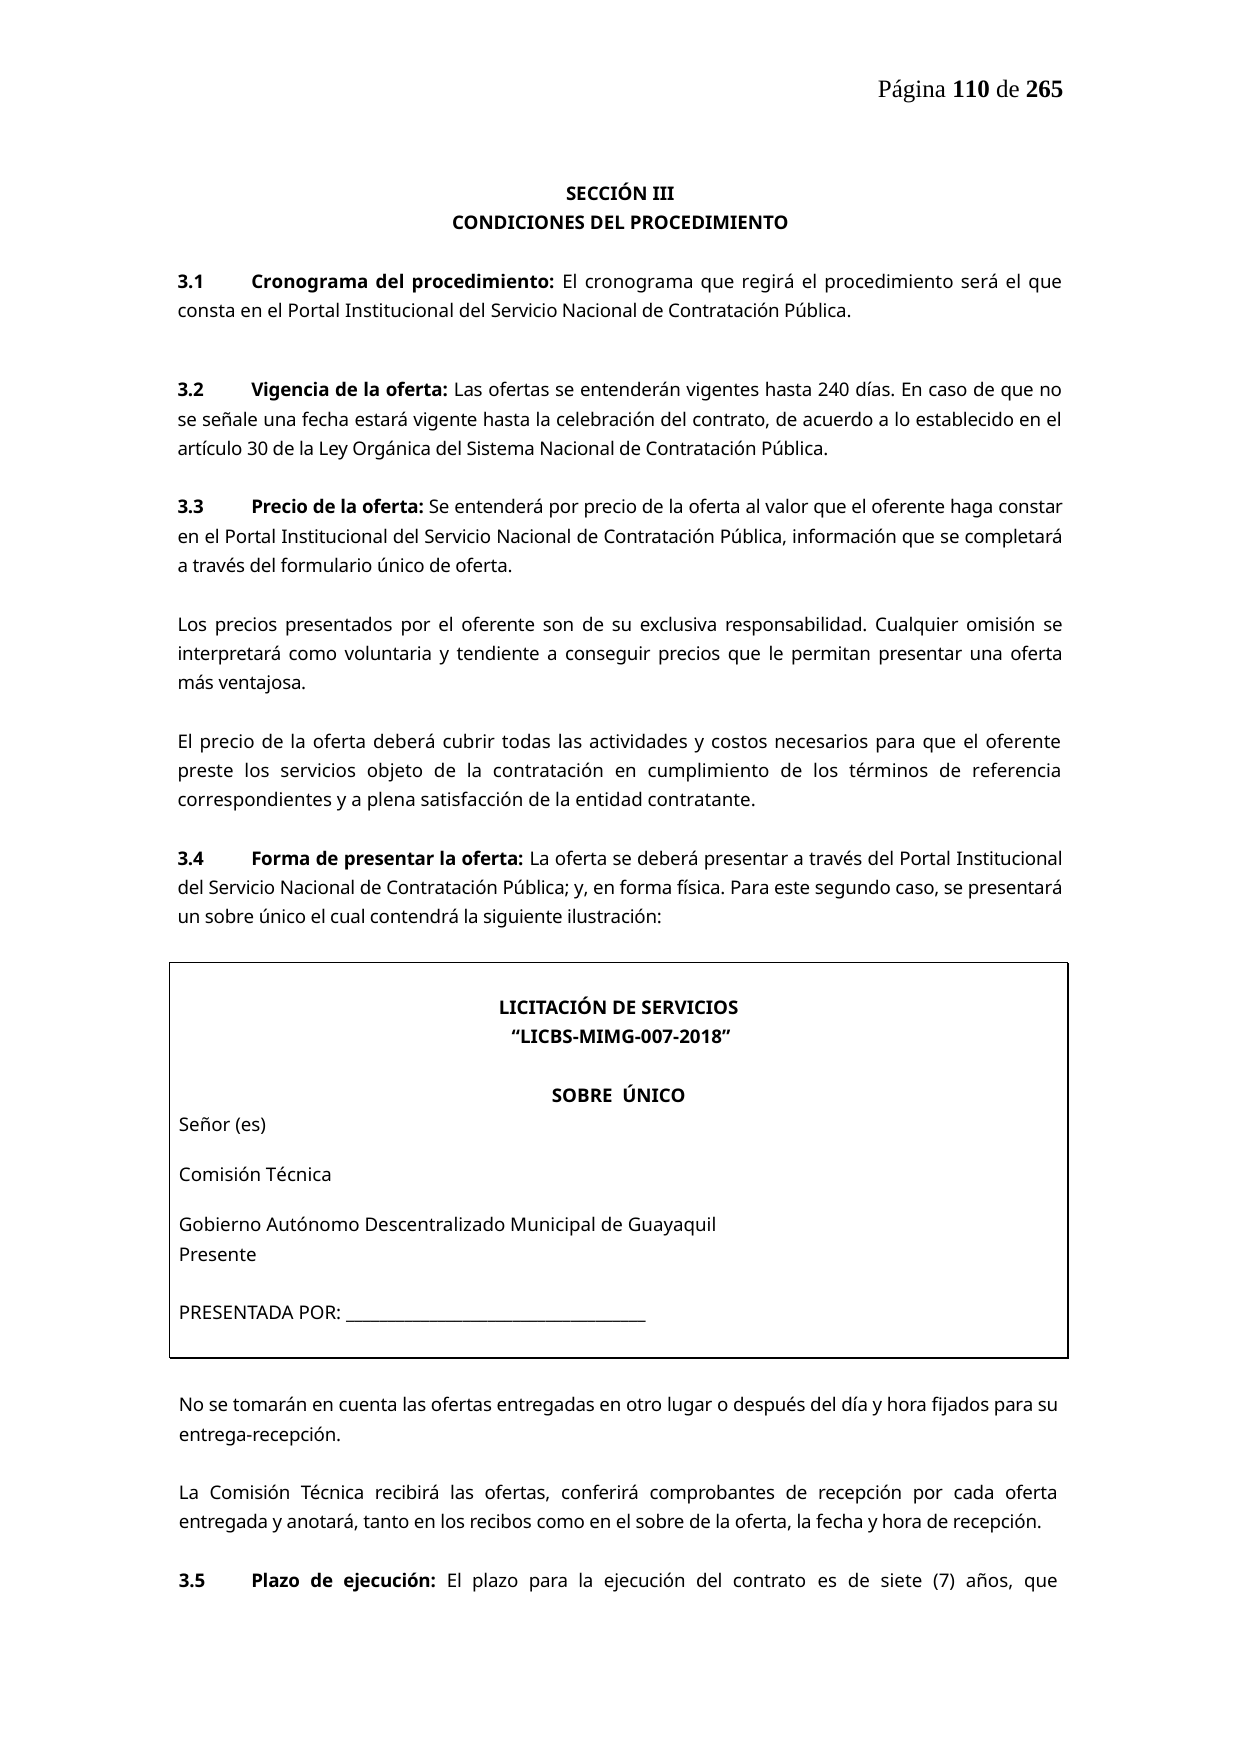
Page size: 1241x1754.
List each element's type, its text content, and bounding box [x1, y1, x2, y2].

text 3.4 Forma de presentar la oferta: La oferta se deberá presentar a través del Portal Institucional del Servicio Nacional de Contratación Pública; y, en forma física. Para este segundo caso, se presentará un sobre único el cual contendrá la siguiente ilustración: [177, 845, 1063, 929]
text 3.1 Cronograma del procedimiento: El cronograma que regirá el procedimiento será el que consta en el Portal Institucional del Servicio Nacional de Contratación Pública. [177, 268, 1063, 323]
text SOBRE ÚNICO [170, 1079, 1067, 1108]
text Los precios presentados por el oferente son de su exclusiva responsabilidad. Cualquier omisión se interpretará como voluntaria y tendiente a conseguir precios que le permitan presentar una oferta más ventajosa. [177, 611, 1063, 695]
text 3.2 Vigencia de la oferta: Las ofertas se entenderán vigentes hasta 240 días. En caso de que no se señale una fecha estará vigente hasta la celebración del contrato, de acuerdo a lo establecido en el artículo 30 de la Ley Orgánica del Sistema Nacional de Contratación Pública. [177, 377, 1063, 461]
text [179, 1567, 1058, 1593]
text Señor (es) [170, 1108, 1067, 1137]
text SECCIÓN III [177, 180, 1063, 206]
text Presente [170, 1238, 1067, 1267]
text El precio de la oferta deberá cubrir todas las actividades y costos necesarios para que el oferente preste los servicios objeto de la contratación en cumplimiento de los términos de referencia correspondientes y a plena satisfacción de la entidad contratante. [177, 728, 1063, 812]
text La Comisión Técnica recibirá las ofertas, conferirá comprobantes de recepción por cada oferta entregada y anotará, tanto en los recibos como en el sobre de la oferta, la fecha y hora de recepción. [179, 1479, 1058, 1534]
text “LICBS-MIMG-007-2018” [170, 1021, 1067, 1049]
text No se tomarán en cuenta las ofertas entregadas en otro lugar o después del día y hora fijados para su entrega-recepción. [179, 1392, 1058, 1446]
text PRESENTADA POR: ____________________________________ [170, 1296, 1067, 1325]
text 3.3 Precio de la oferta: Se entenderá por precio de la oferta al valor que el oferente haga constar en el Portal Institucional del Servicio Nacional de Contratación Pública, información que se completará a través del formulario único de oferta. [177, 494, 1063, 578]
text Comisión Técnica [170, 1158, 1067, 1187]
text CONDICIONES DEL PROCEDIMIENTO [177, 209, 1063, 235]
text Gobierno Autónomo Descentralizado Municipal de Guayaquil [170, 1209, 1067, 1237]
text LICITACIÓN DE SERVICIOS [170, 991, 1067, 1020]
